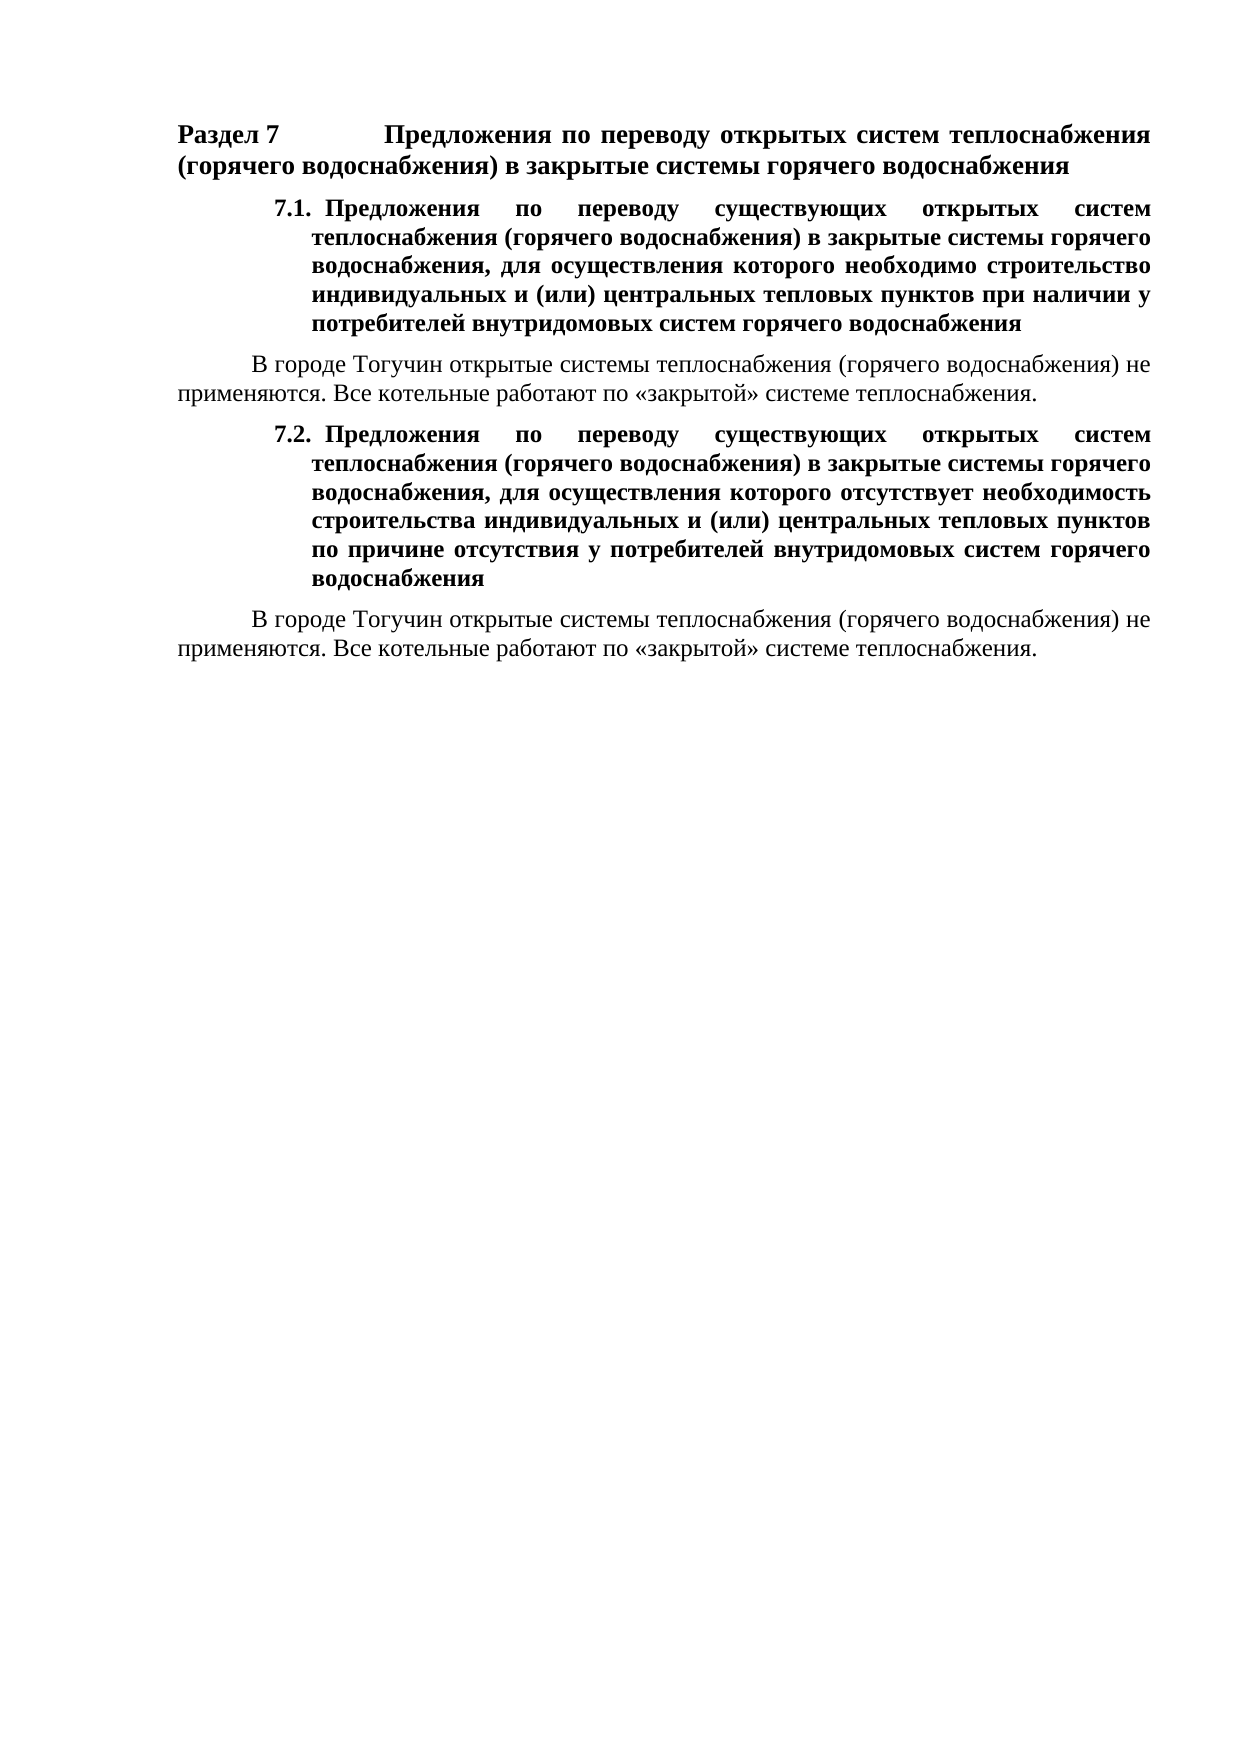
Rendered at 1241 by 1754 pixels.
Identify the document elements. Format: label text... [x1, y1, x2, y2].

text В городе Тогучин открытые системы теплоснабжения (горячего водоснабжения) не применяются. Все котельные работают по «закрытой» системе теплоснабжения. [177, 604, 1152, 662]
subtitle Предложения по переводу существующих открытых систем теплоснабжения (горячего водоснабжения) в закрытые системы горячего водоснабжения, для осуществления которого необходимо строительство индивидуальных и (или) центральных тепловых пунктов при наличии у потребителей внутридомовых систем горячего водоснабжения [274, 193, 1152, 337]
subtitle Предложения по переводу открытых систем теплоснабжения (горячего водоснабжения) в закрытые системы горячего водоснабжения [177, 118, 1152, 180]
subtitle Предложения по переводу существующих открытых систем теплоснабжения (горячего водоснабжения) в закрытые системы горячего водоснабжения, для осуществления которого отсутствует необходимость строительства индивидуальных и (или) центральных тепловых пунктов по причине отсутствия у потребителей внутридомовых систем горячего водоснабжения [274, 419, 1152, 592]
text В городе Тогучин открытые системы теплоснабжения (горячего водоснабжения) не применяются. Все котельные работают по «закрытой» системе теплоснабжения. [177, 349, 1152, 407]
